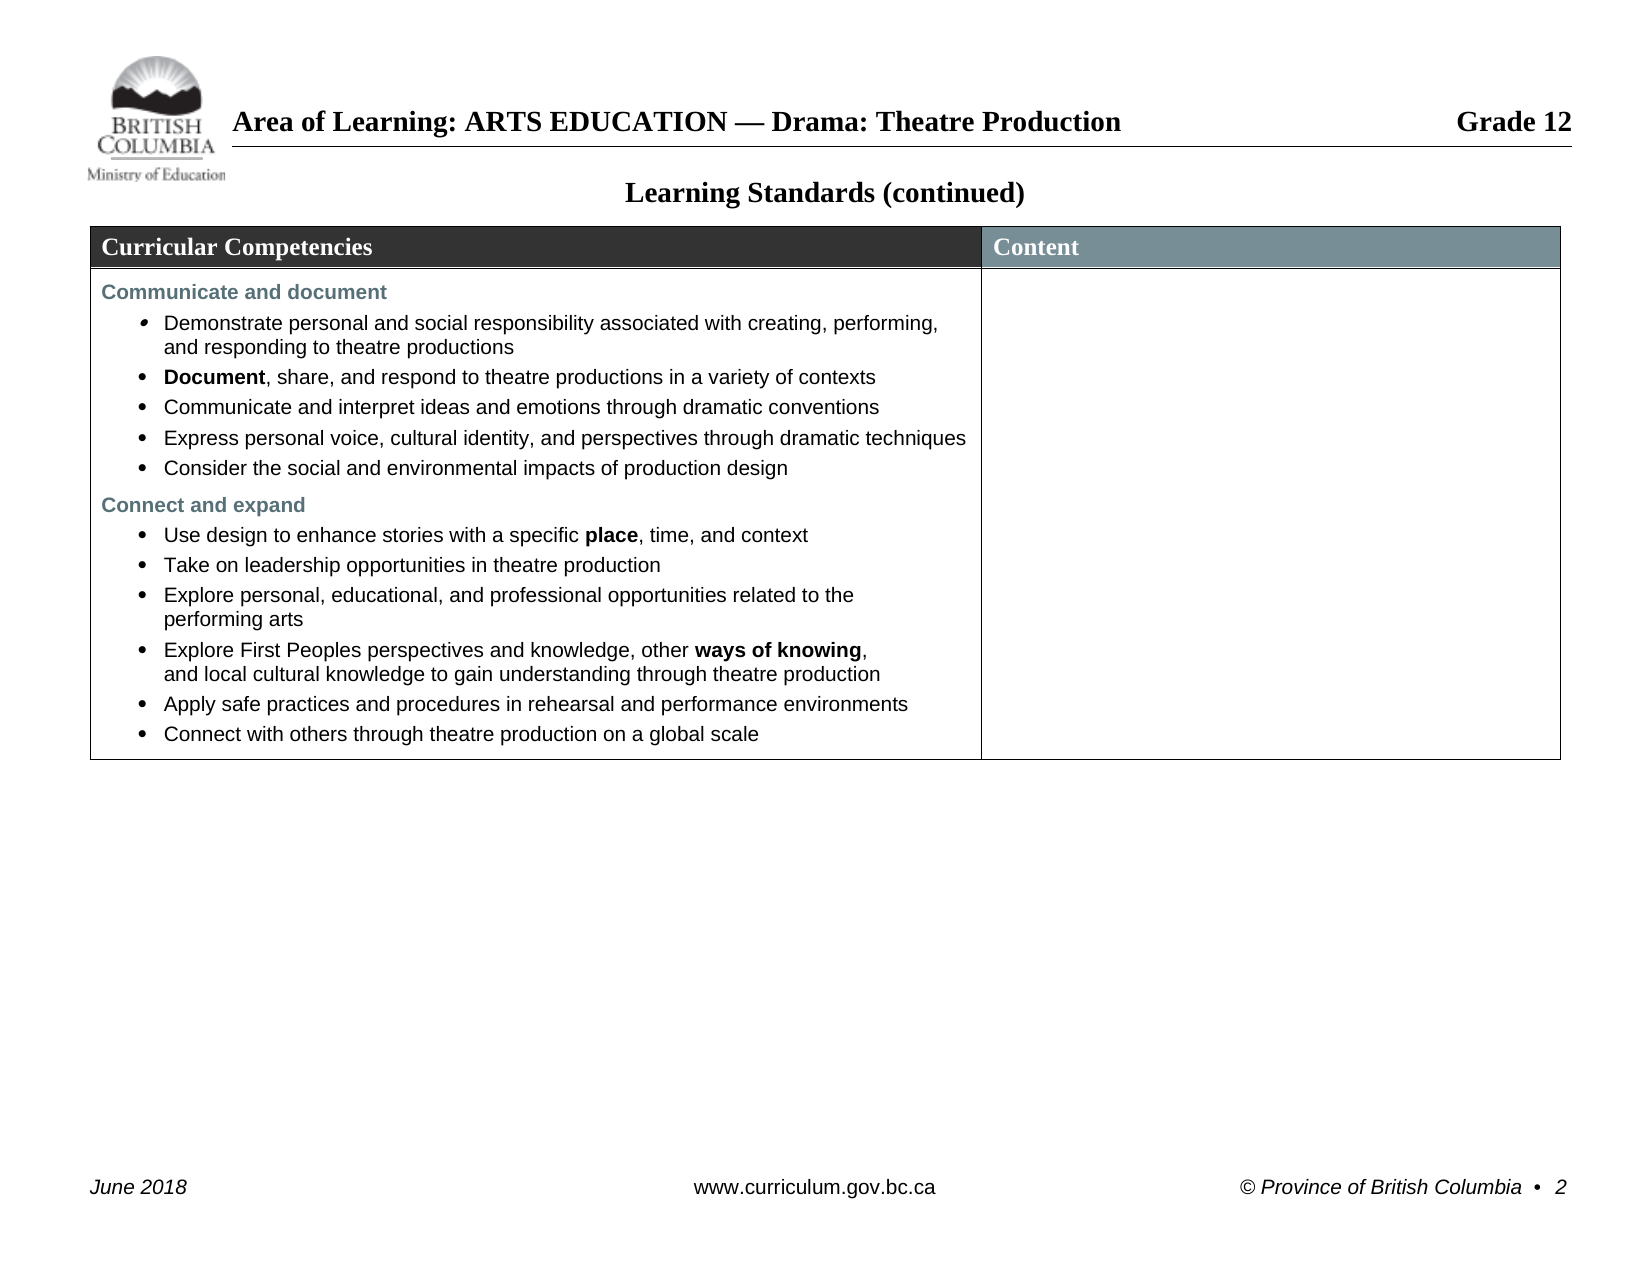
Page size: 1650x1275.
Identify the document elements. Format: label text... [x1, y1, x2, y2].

text Learning Standards (continued) [89, 175, 1560, 209]
table_cell Communicate and document Demonstrate personal and social responsibility associated with creating, performing, and responding to theatre productions Document, share, and respond to theatre productions in a variety of contexts Communicate and interpret ideas and emotions through dramatic conventions Express personal voice, cultural identity, and perspectives through dramatic techniques Consider the social and environmental impacts of production design Connect and expand Use design to enhance stories with a specific place, time, and context Take on leadership opportunities in theatre production Explore personal, educational, and professional opportunities related to the performing arts Explore First Peoples perspectives and knowledge, other ways of knowing, and local cultural knowledge to gain understanding through theatre production Apply safe practices and procedures in rehearsal and performance environments Connect with others through theatre production on a global scale [91, 269, 981, 759]
text Area of Learning: ARTS EDUCATION — Drama: Theatre Production Grade 12 [232, 104, 1572, 146]
table_cell [982, 269, 1560, 759]
table_header Curricular Competencies [91, 227, 981, 267]
table_header Content [982, 227, 1560, 267]
